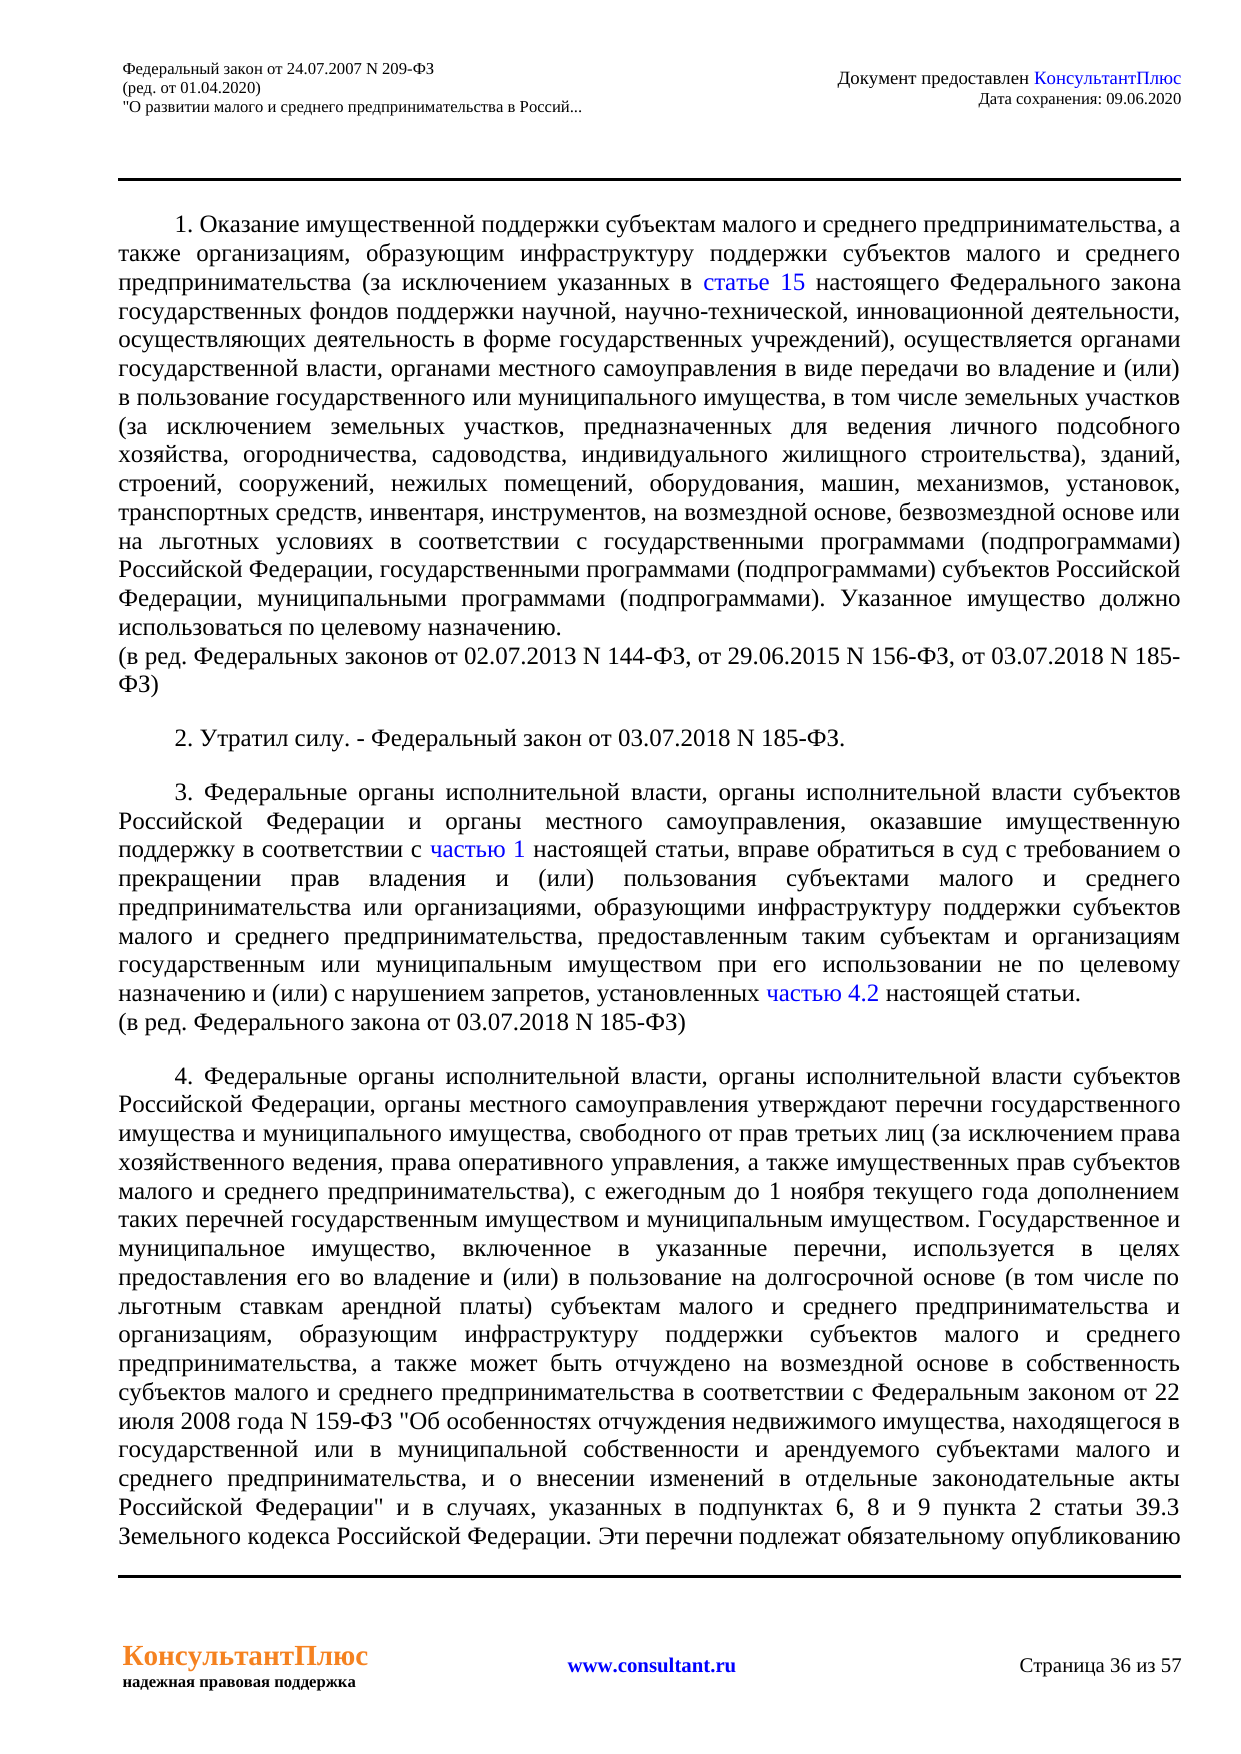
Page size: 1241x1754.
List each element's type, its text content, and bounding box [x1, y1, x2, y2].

text 1. Оказание имущественной поддержки субъектам малого и среднего предпринимательства, а также организациям, образующим инфраструктуру поддержки субъектов малого и среднего предпринимательства (за исключением указанных в статье 15 настоящего Федерального закона государственных фондов поддержки научной, научно-технической, инновационной деятельности, осуществляющих деятельность в форме государственных учреждений), осуществляется органами государственной власти, органами местного самоуправления в виде передачи во владение и (или) в пользование государственного или муниципального имущества, в том числе земельных участков (за исключением земельных участков, предназначенных для ведения личного подсобного хозяйства, огородничества, садоводства, индивидуального жилищного строительства), зданий, строений, сооружений, нежилых помещений, оборудования, машин, механизмов, установок, транспортных средств, инвентаря, инструментов, на возмездной основе, безвозмездной основе или на льготных условиях в соответствии с государственными программами (подпрограммами) Российской Федерации, государственными программами (подпрограммами) субъектов Российской Федерации, муниципальными программами (подпрограммами). Указанное имущество должно использоваться по целевому назначению. [118, 209, 1181, 641]
text (в ред. Федеральных законов от 02.07.2013 N 144-ФЗ, от 29.06.2015 N 156-ФЗ, от 03.07.2018 N 185-ФЗ) [118, 641, 1181, 698]
text 2. Утратил силу. - Федеральный закон от 03.07.2018 N 185-ФЗ. [118, 723, 1181, 752]
text (в ред. Федерального закона от 03.07.2018 N 185-ФЗ) [118, 1007, 1181, 1036]
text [118, 1061, 1181, 1549]
text 3. Федеральные органы исполнительной власти, органы исполнительной власти субъектов Российской Федерации и органы местного самоуправления, оказавшие имущественную поддержку в соответствии с частью 1 настоящей статьи, вправе обратиться в суд с требованием о прекращении прав владения и (или) пользования субъектами малого и среднего предпринимательства или организациями, образующими инфраструктуру поддержки субъектов малого и среднего предпринимательства, предоставленным таким субъектам и организациям государственным или муниципальным имуществом при его использовании не по целевому назначению и (или) с нарушением запретов, установленных частью 4.2 настоящей статьи. [118, 777, 1181, 1007]
